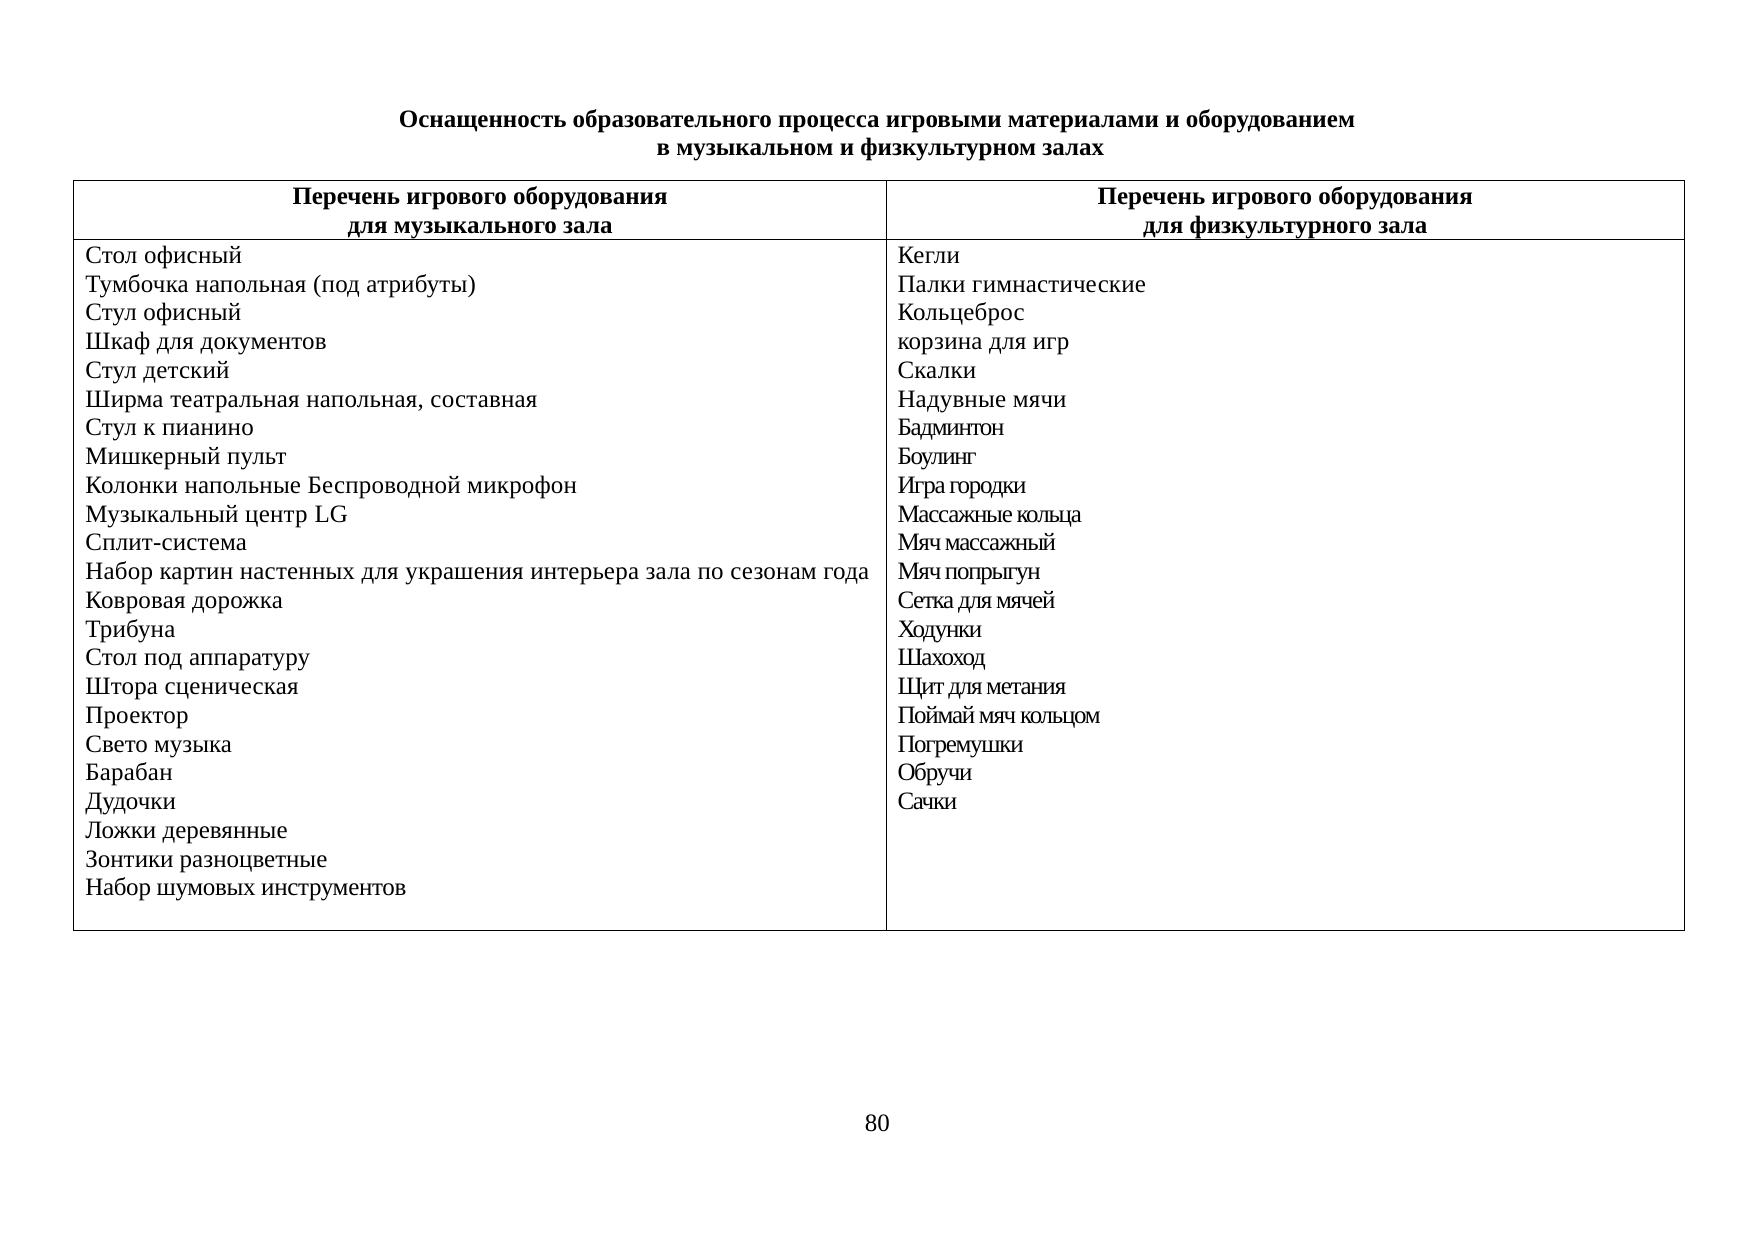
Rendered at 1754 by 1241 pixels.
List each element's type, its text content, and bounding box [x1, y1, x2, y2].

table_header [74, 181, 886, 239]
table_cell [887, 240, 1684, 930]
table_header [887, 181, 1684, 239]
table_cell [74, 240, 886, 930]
text в музыкальном и физкультурном залах [89, 132, 1665, 161]
text Оснащенность образовательного процесса игровыми материалами и оборудованием [89, 104, 1665, 132]
